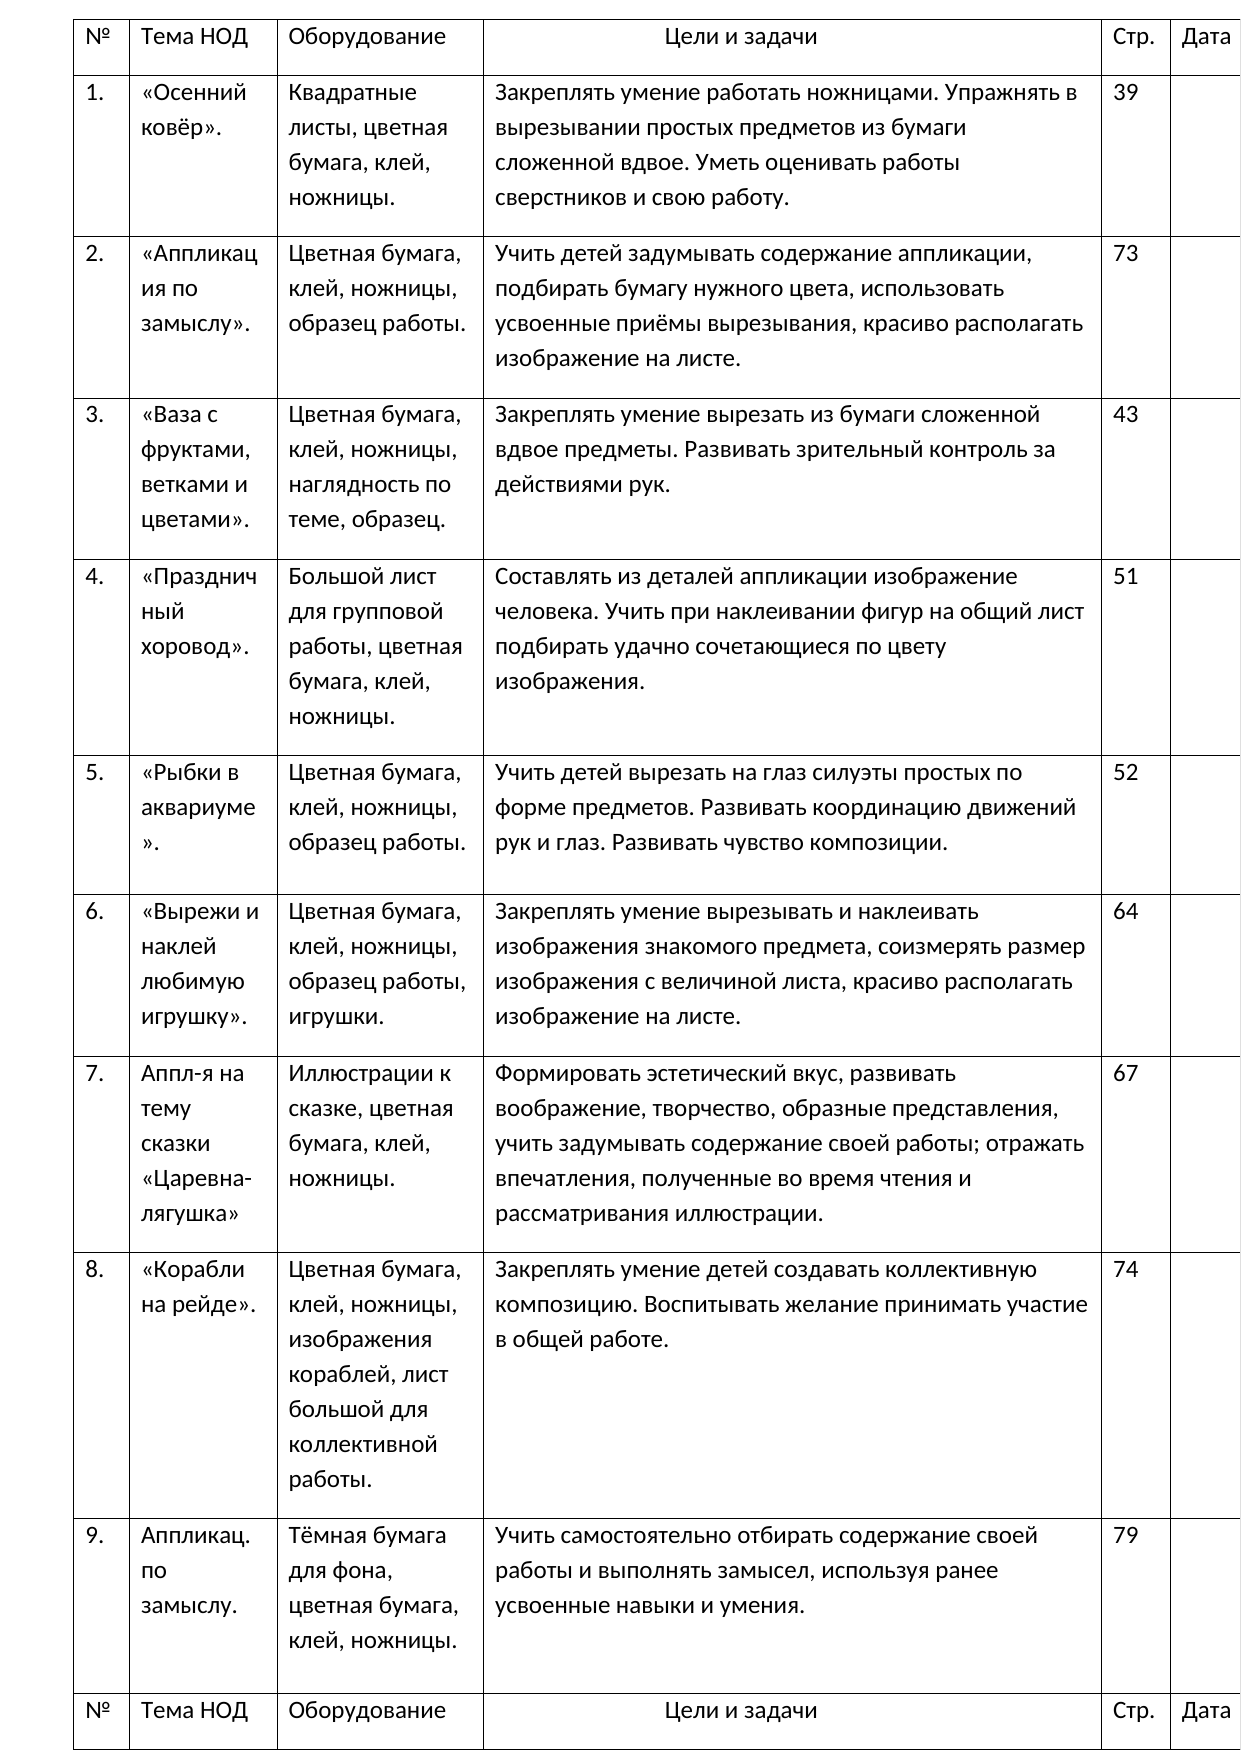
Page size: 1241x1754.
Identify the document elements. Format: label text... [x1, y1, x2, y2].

table_cell № [74, 1694, 129, 1749]
table_cell [1171, 560, 1240, 755]
table_cell [1171, 76, 1240, 236]
table_cell 4. [74, 560, 129, 755]
table_cell Закреплять умение вырезывать и наклеивать изображения знакомого предмета, соизмерять размер изображения с величиной листа, красиво располагать изображение на листе. [484, 895, 1101, 1056]
table_cell Учить самостоятельно отбирать содержание своей работы и выполнять замысел, используя ранее усвоенные навыки и умения. [484, 1519, 1101, 1693]
table_cell Тёмная бумага для фона, цветная бумага, клей, ножницы. [278, 1519, 483, 1693]
table_cell Аппл-я на тему сказки «Царевна-лягушка» [130, 1057, 277, 1252]
table_header № [74, 20, 129, 75]
table_cell 51 [1102, 560, 1170, 755]
table_cell 6. [74, 895, 129, 1056]
table_cell [1171, 1057, 1240, 1252]
table_cell [1171, 1519, 1240, 1693]
table_cell Оборудование [278, 1694, 483, 1749]
table_cell 7. [74, 1057, 129, 1252]
table_cell Цветная бумага, клей, ножницы, изображения кораблей, лист большой для коллективной работы. [278, 1253, 483, 1518]
table_header Цели и задачи [484, 20, 1101, 75]
table_cell [1171, 399, 1240, 559]
table_cell «Корабли на рейде». [130, 1253, 277, 1518]
table_cell Большой лист для групповой работы, цветная бумага, клей, ножницы. [278, 560, 483, 755]
table_cell 2. [74, 237, 129, 397]
table_header Тема НОД [130, 20, 277, 75]
table_cell Закреплять умение работать ножницами. Упражнять в вырезывании простых предметов из бумаги сложенной вдвое. Уметь оценивать работы сверстников и свою работу. [484, 76, 1101, 236]
table_cell Закреплять умение вырезать из бумаги сложенной вдвое предметы. Развивать зрительный контроль за действиями рук. [484, 399, 1101, 559]
table_cell Дата [1171, 1694, 1240, 1749]
table_cell [1171, 1253, 1240, 1518]
table_cell Закреплять умение детей создавать коллективную композицию. Воспитывать желание принимать участие в общей работе. [484, 1253, 1101, 1518]
table_cell Стр. [1102, 1694, 1170, 1749]
table_cell 43 [1102, 399, 1170, 559]
table_cell Цветная бумага, клей, ножницы, образец работы, игрушки. [278, 895, 483, 1056]
table_header Оборудование [278, 20, 483, 75]
table_cell Учить детей задумывать содержание аппликации, подбирать бумагу нужного цвета, использовать усвоенные приёмы вырезывания, красиво располагать изображение на листе. [484, 237, 1101, 397]
table_cell «Осенний ковёр». [130, 76, 277, 236]
table_cell [1171, 756, 1240, 894]
table_cell Аппликац. по замыслу. [130, 1519, 277, 1693]
table_header Дата [1171, 20, 1240, 75]
table_cell Квадратные листы, цветная бумага, клей, ножницы. [278, 76, 483, 236]
table_cell Цветная бумага, клей, ножницы, образец работы. [278, 756, 483, 894]
table_cell Иллюстрации к сказке, цветная бумага, клей, ножницы. [278, 1057, 483, 1252]
table_cell 52 [1102, 756, 1170, 894]
table_cell Цветная бумага, клей, ножницы, образец работы. [278, 237, 483, 397]
table_cell 79 [1102, 1519, 1170, 1693]
table_cell 39 [1102, 76, 1170, 236]
table_cell «Аппликация по замыслу». [130, 237, 277, 397]
table_cell 64 [1102, 895, 1170, 1056]
table_cell Учить детей вырезать на глаз силуэты простых по форме предметов. Развивать координацию движений рук и глаз. Развивать чувство композиции. [484, 756, 1101, 894]
table_cell 67 [1102, 1057, 1170, 1252]
table_cell 9. [74, 1519, 129, 1693]
table_cell Формировать эстетический вкус, развивать воображение, творчество, образные представления, учить задумывать содержание своей работы; отражать впечатления, полученные во время чтения и рассматривания иллюстрации. [484, 1057, 1101, 1252]
table_cell «Рыбки в аквариуме». [130, 756, 277, 894]
table_cell [1171, 895, 1240, 1056]
table_cell Цветная бумага, клей, ножницы, наглядность по теме, образец. [278, 399, 483, 559]
table_cell [1171, 237, 1240, 397]
table_cell 74 [1102, 1253, 1170, 1518]
table_cell Составлять из деталей аппликации изображение человека. Учить при наклеивании фигур на общий лист подбирать удачно сочетающиеся по цвету изображения. [484, 560, 1101, 755]
table_header Стр. [1102, 20, 1170, 75]
table_cell 3. [74, 399, 129, 559]
table_cell 73 [1102, 237, 1170, 397]
table_cell Цели и задачи [484, 1694, 1101, 1749]
table_cell «Праздничный хоровод». [130, 560, 277, 755]
table_cell 8. [74, 1253, 129, 1518]
table_cell Тема НОД [130, 1694, 277, 1749]
table_cell «Вырежи и наклей любимую игрушку». [130, 895, 277, 1056]
table_cell 1. [74, 76, 129, 236]
table_cell 5. [74, 756, 129, 894]
table_cell «Ваза с фруктами, ветками и цветами». [130, 399, 277, 559]
